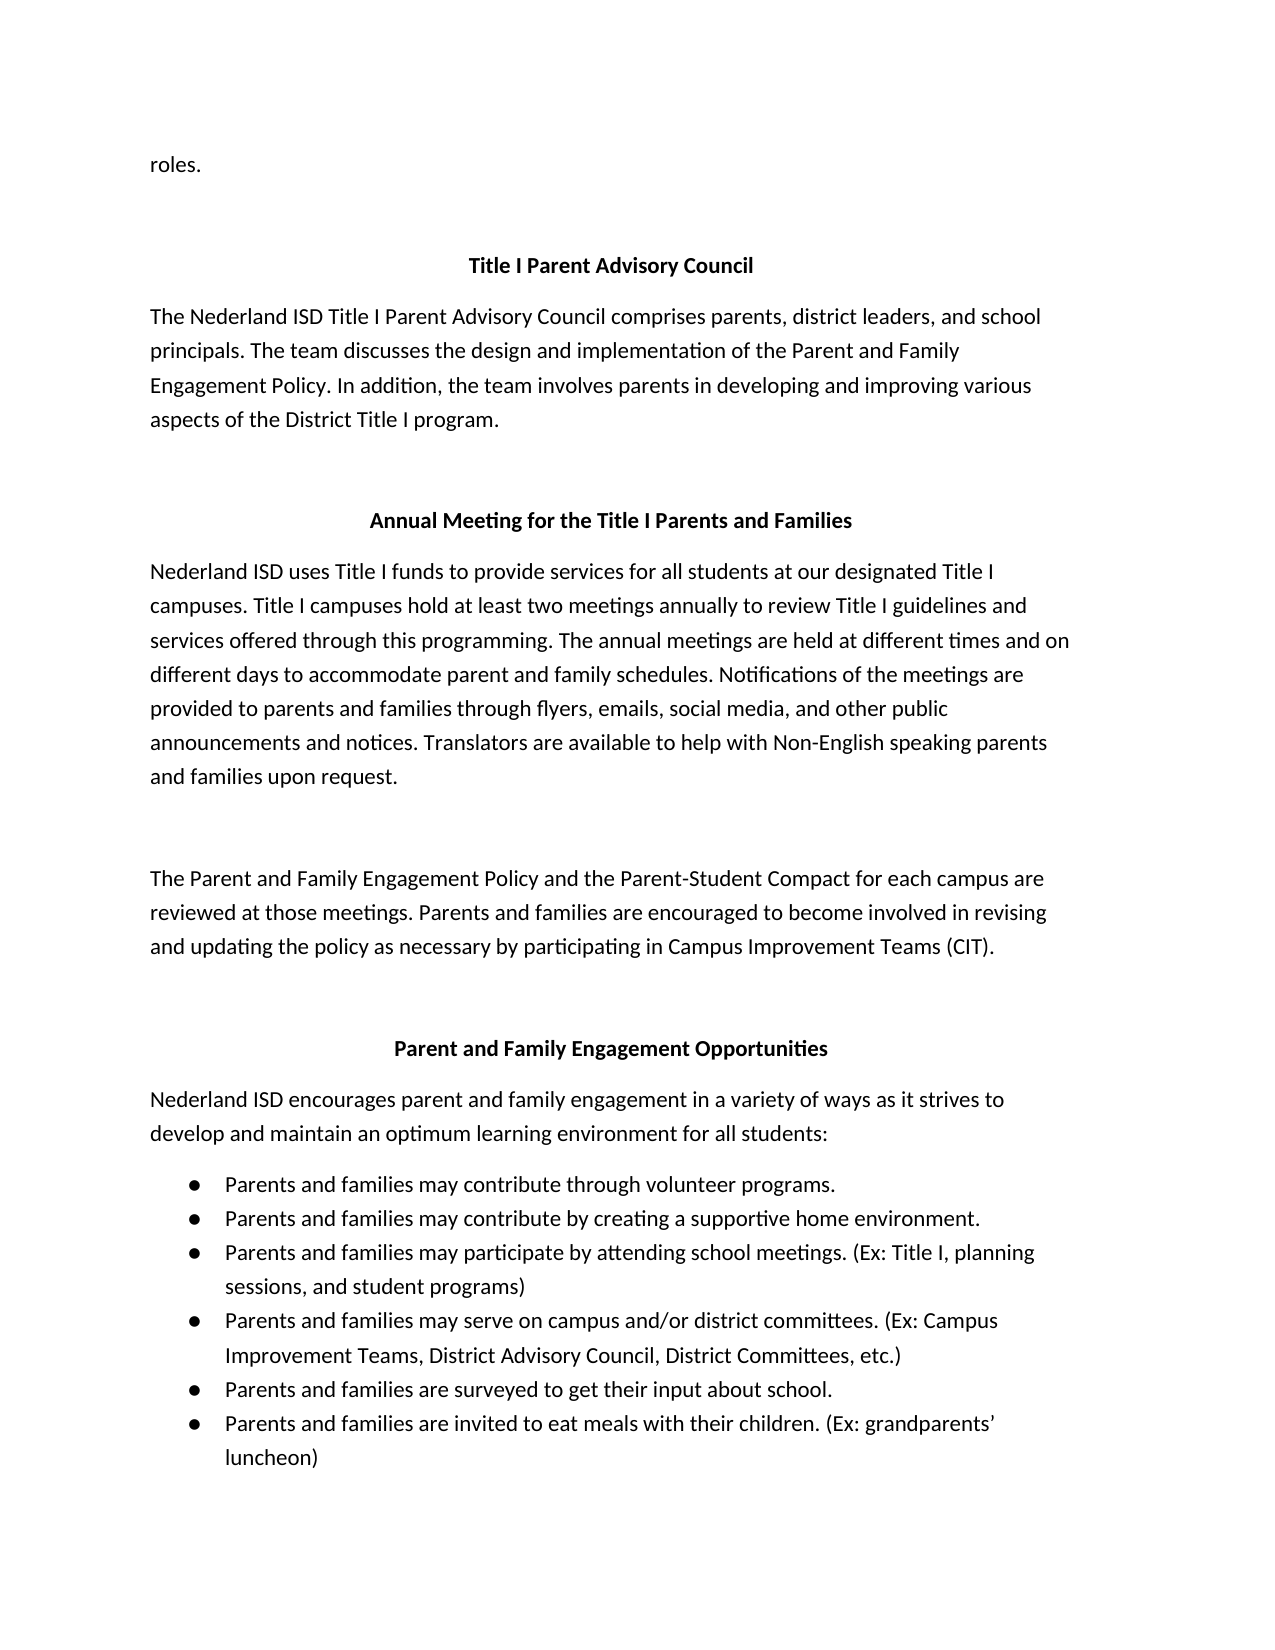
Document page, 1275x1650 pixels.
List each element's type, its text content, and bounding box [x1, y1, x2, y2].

text Annual Meeting for the Title I Parents and Families [150, 507, 1072, 535]
text The Parent and Family Engagement Policy and the Parent-Student Compact for each campus are reviewed at those meetings. Parents and families are encouraged to become involved in revising and updating the policy as necessary by participating in Campus Improvement Teams (CIT). [150, 864, 1072, 961]
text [150, 150, 1072, 178]
list Parents and families are invited to eat meals with their children. (Ex: grandparents’ luncheon) [187, 1409, 1072, 1471]
text Nederland ISD encourages parent and family engagement in a variety of ways as it strives to develop and maintain an optimum learning environment for all students: [150, 1085, 1072, 1147]
text Title I Parent Advisory Council [150, 252, 1072, 280]
list Parents and families may contribute by creating a supportive home environment. [187, 1204, 1072, 1232]
text Nederland ISD uses Title I funds to provide services for all students at our designated Title I campuses. Title I campuses hold at least two meetings annually to review Title I guidelines and services offered through this programming. The annual meetings are held at different times and on different days to accommodate parent and family schedules. Notifications of the meetings are provided to parents and families through flyers, emails, social media, and other public announcements and notices. Translators are available to help with Non-English speaking parents and families upon request. [150, 557, 1072, 791]
text Parent and Family Engagement Opportunities [150, 1034, 1072, 1062]
list Parents and families may serve on campus and/or district committees. (Ex: Campus Improvement Teams, District Advisory Council, District Committees, etc.) [187, 1307, 1072, 1369]
list Parents and families may participate by attending school meetings. (Ex: Title I, planning sessions, and student programs) [187, 1238, 1072, 1301]
text The Nederland ISD Title I Parent Advisory Council comprises parents, district leaders, and school principals. The team discusses the design and implementation of the Parent and Family Engagement Policy. In addition, the team involves parents in developing and improving various aspects of the District Title I program. [150, 302, 1072, 433]
list Parents and families are surveyed to get their input about school. [187, 1375, 1072, 1403]
list Parents and families may contribute through volunteer programs. [187, 1170, 1072, 1198]
